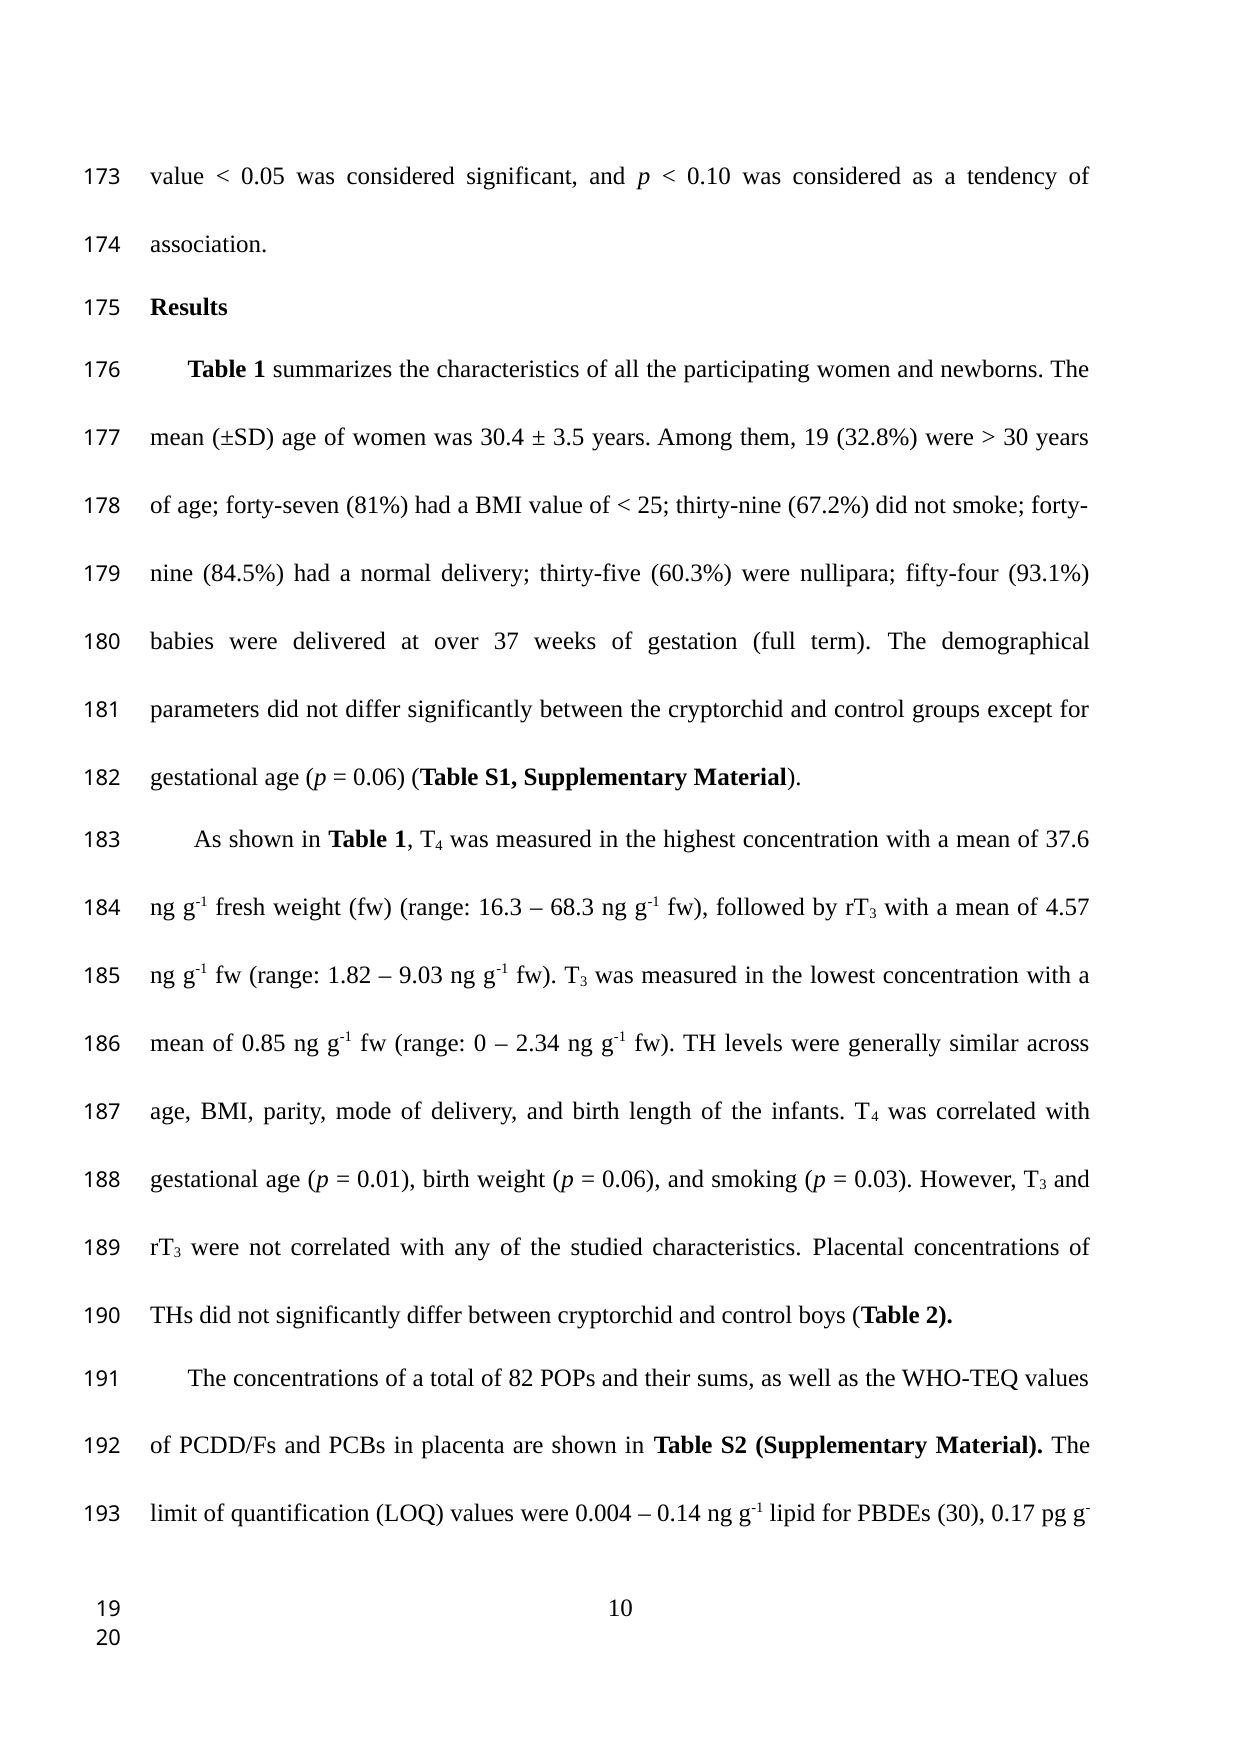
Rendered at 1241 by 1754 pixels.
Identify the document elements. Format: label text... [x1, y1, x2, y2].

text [150, 158, 1090, 260]
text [150, 1360, 1090, 1530]
text Table 1 summarizes the characteristics of all the participating women and newborns. The mean (±SD) age of women was 30.4 ± 3.5 years. Among them, 19 (32.8%) were > 30 years of age; forty-seven (81%) had a BMI value of < 25; thirty-nine (67.2%) did not smoke; forty-nine (84.5%) had a normal delivery; thirty-five (60.3%) were nullipara; fifty-four (93.1%) babies were delivered at over 37 weeks of gestation (full term). The demographical parameters did not differ significantly between the cryptorchid and control groups except for gestational age (p = 0.06) (Table S1, Supplementary Material). [150, 352, 1090, 793]
text As shown in Table 1, T4 was measured in the highest concentration with a mean of 37.6 ng g-1 fresh weight (fw) (range: 16.3 – 68.3 ng g-1 fw), followed by rT3 with a mean of 4.57 ng g-1 fw (range: 1.82 – 9.03 ng g-1 fw). T3 was measured in the lowest concentration with a mean of 0.85 ng g-1 fw (range: 0 – 2.34 ng g-1 fw). TH levels were generally similar across age, BMI, parity, mode of delivery, and birth length of the infants. T4 was correlated with gestational age (p = 0.01), birth weight (p = 0.06), and smoking (p = 0.03). However, T3 and rT3 were not correlated with any of the studied characteristics. Placental concentrations of THs did not significantly differ between cryptorchid and control boys (Table 2). [150, 822, 1090, 1331]
text Results [150, 289, 1090, 323]
